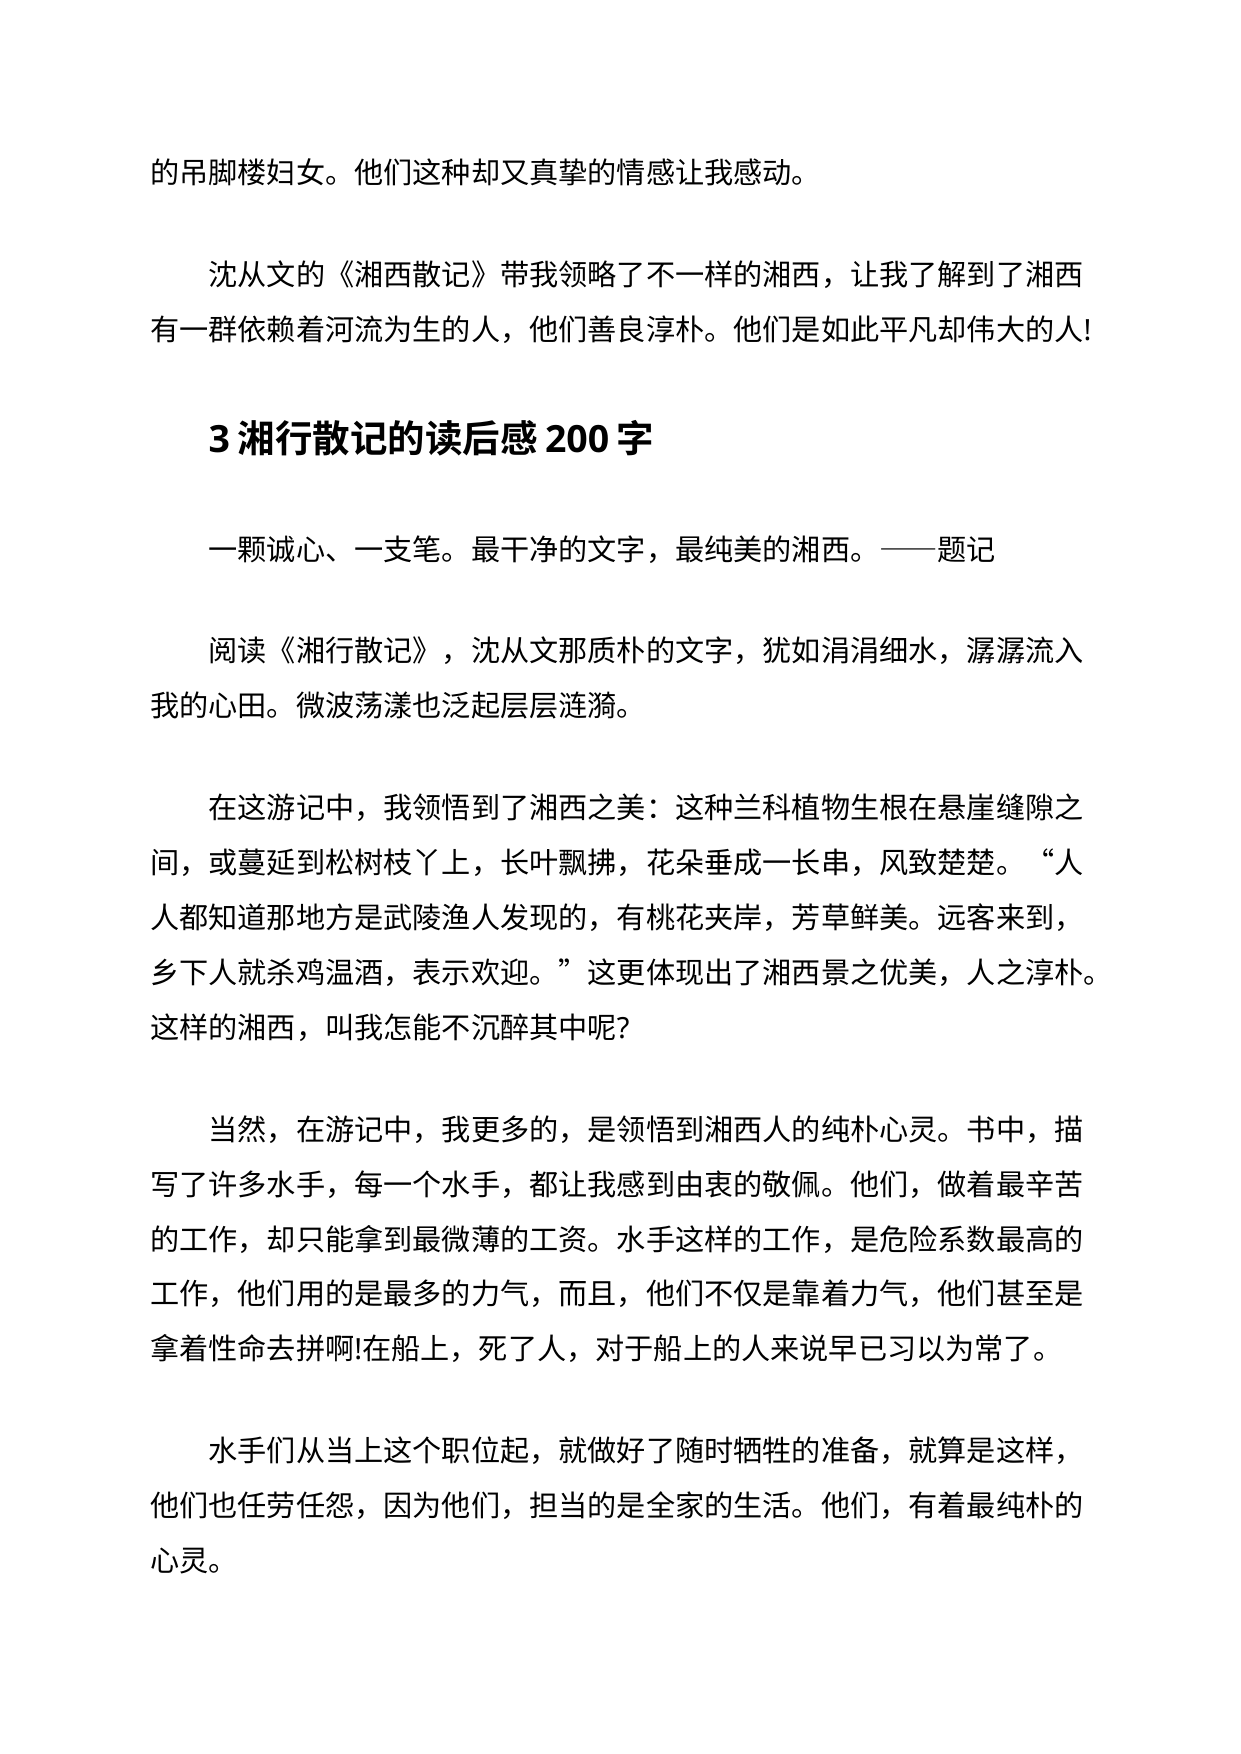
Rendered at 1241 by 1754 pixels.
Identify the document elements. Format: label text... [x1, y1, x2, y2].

text 一颗诚心、一支笔。最干净的文字，最纯美的湘西。——题记 [150, 526, 1090, 568]
text 在这游记中，我领悟到了湘西之美：这种兰科植物生根在悬崖缝隙之间，或蔓延到松树枝丫上，长叶飘拂，花朵垂成一长串，风致楚楚。“人人都知道那地方是武陵渔人发现的，有桃花夹岸，芳草鲜美。远客来到，乡下人就杀鸡温酒，表示欢迎。”这更体现出了湘西景之优美，人之淳朴。这样的湘西，叫我怎能不沉醉其中呢? [150, 785, 1090, 1047]
text 当然，在游记中，我更多的，是领悟到湘西人的纯朴心灵。书中，描写了许多水手，每一个水手，都让我感到由衷的敬佩。他们，做着最辛苦的工作，却只能拿到最微薄的工资。水手这样的工作，是危险系数最高的工作，他们用的是最多的力气，而且，他们不仅是靠着力气，他们甚至是拿着性命去拼啊!在船上，死了人，对于船上的人来说早已习以为常了。 [150, 1106, 1090, 1368]
text 水手们从当上这个职位起，就做好了随时牺牲的准备，就算是这样，他们也任劳任怨，因为他们，担当的是全家的生活。他们，有着最纯朴的心灵。 [150, 1428, 1090, 1580]
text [150, 150, 1090, 192]
text 沈从文的《湘西散记》带我领略了不一样的湘西，让我了解到了湘西有一群依赖着河流为生的人，他们善良淳朴。他们是如此平凡却伟大的人! [150, 252, 1090, 349]
text 阅读《湘行散记》，沈从文那质朴的文字，犹如涓涓细水，潺潺流入我的心田。微波荡漾也泛起层层涟漪。 [150, 628, 1090, 725]
text 3湘行散记的读后感200字 [150, 409, 1090, 463]
